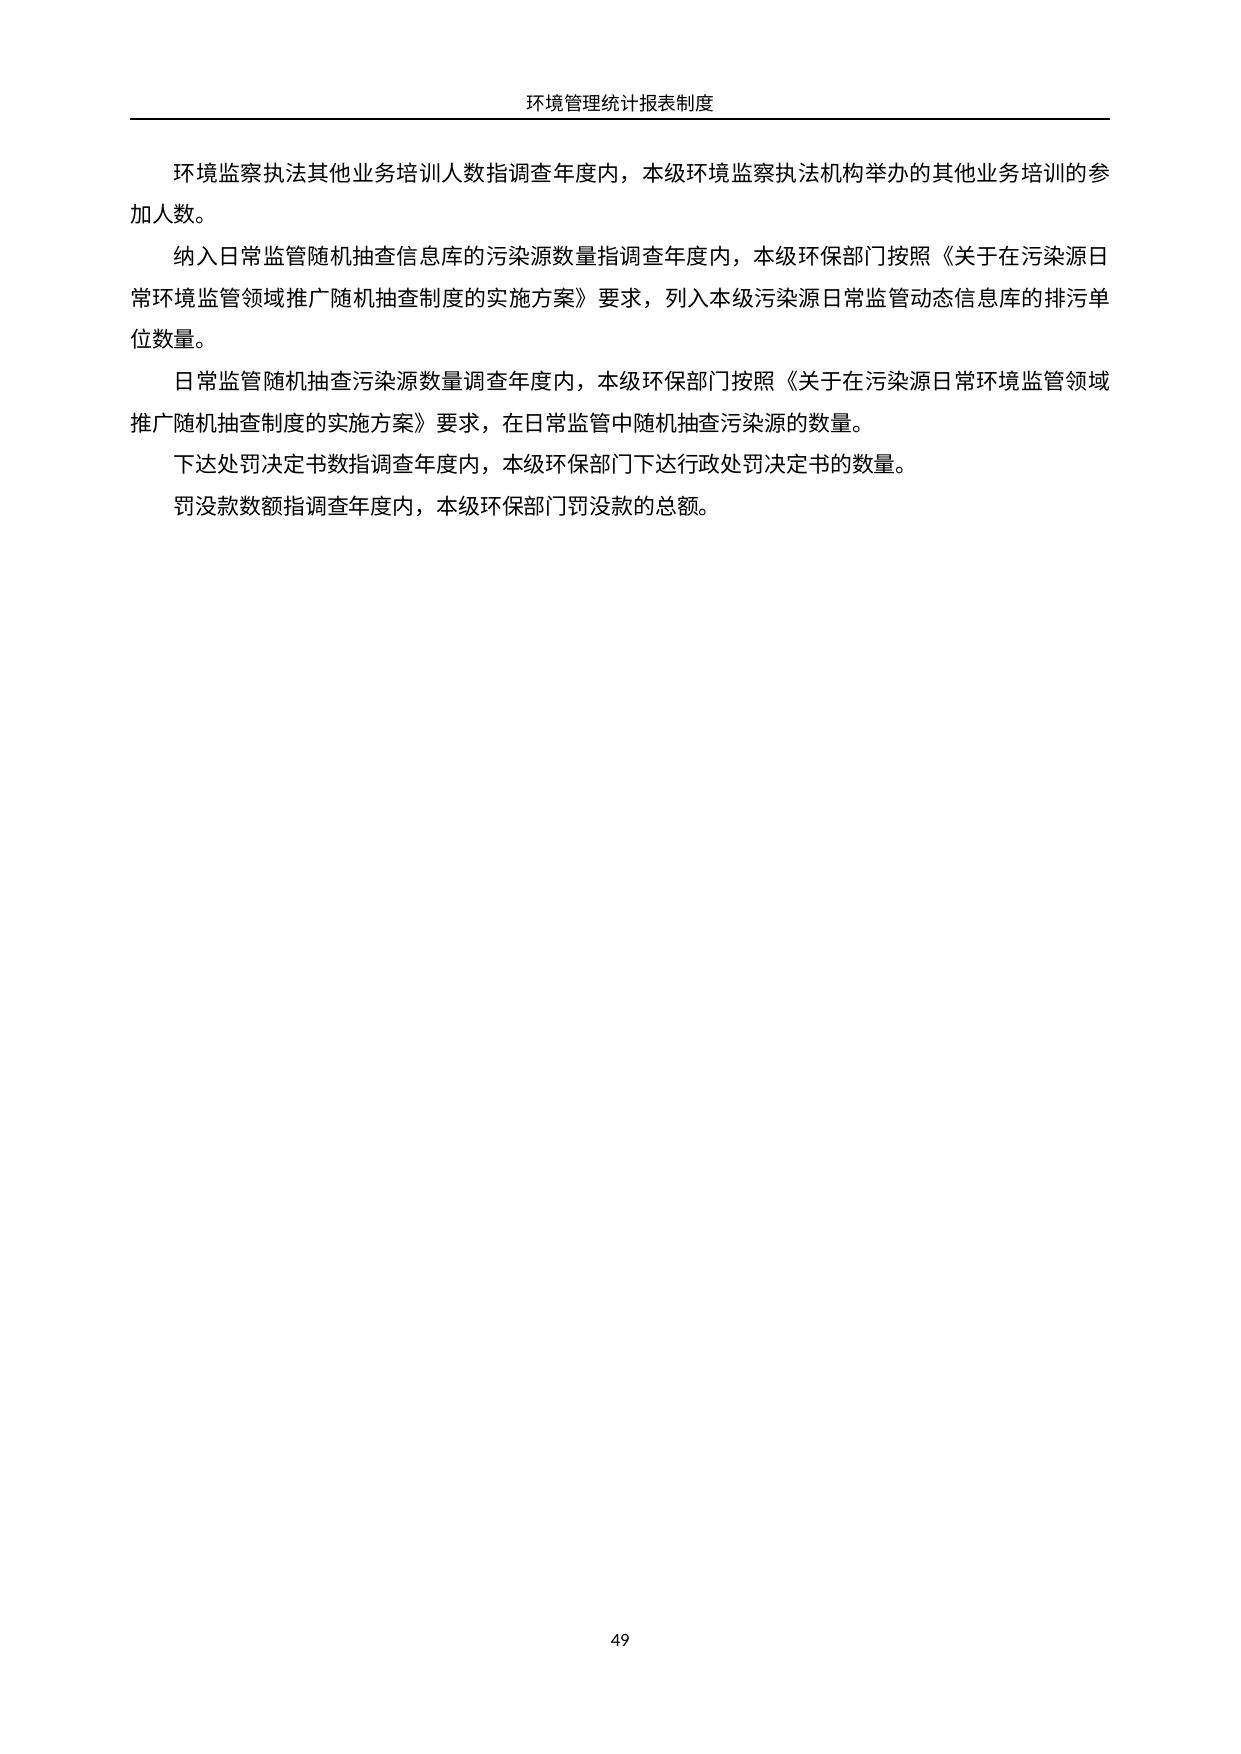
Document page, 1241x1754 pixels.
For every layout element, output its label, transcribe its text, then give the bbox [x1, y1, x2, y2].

text 纳入日常监管随机抽查信息库的污染源数量指调查年度内，本级环保部门按照《关于在污染源日常环境监管领域推广随机抽查制度的实施方案》要求，列入本级污染源日常监管动态信息库的排污单位数量。 [130, 231, 1110, 356]
text 下达处罚决定书数指调查年度内，本级环保部门下达行政处罚决定书的数量。 [130, 439, 1110, 481]
text 日常监管随机抽查污染源数量调查年度内，本级环保部门按照《关于在污染源日常环境监管领域推广随机抽查制度的实施方案》要求，在日常监管中随机抽查污染源的数量。 [130, 356, 1110, 439]
text 罚没款数额指调查年度内，本级环保部门罚没款的总额。 [130, 481, 1110, 523]
text 环境监察执法其他业务培训人数指调查年度内，本级环境监察执法机构举办的其他业务培训的参加人数。 [130, 148, 1110, 231]
